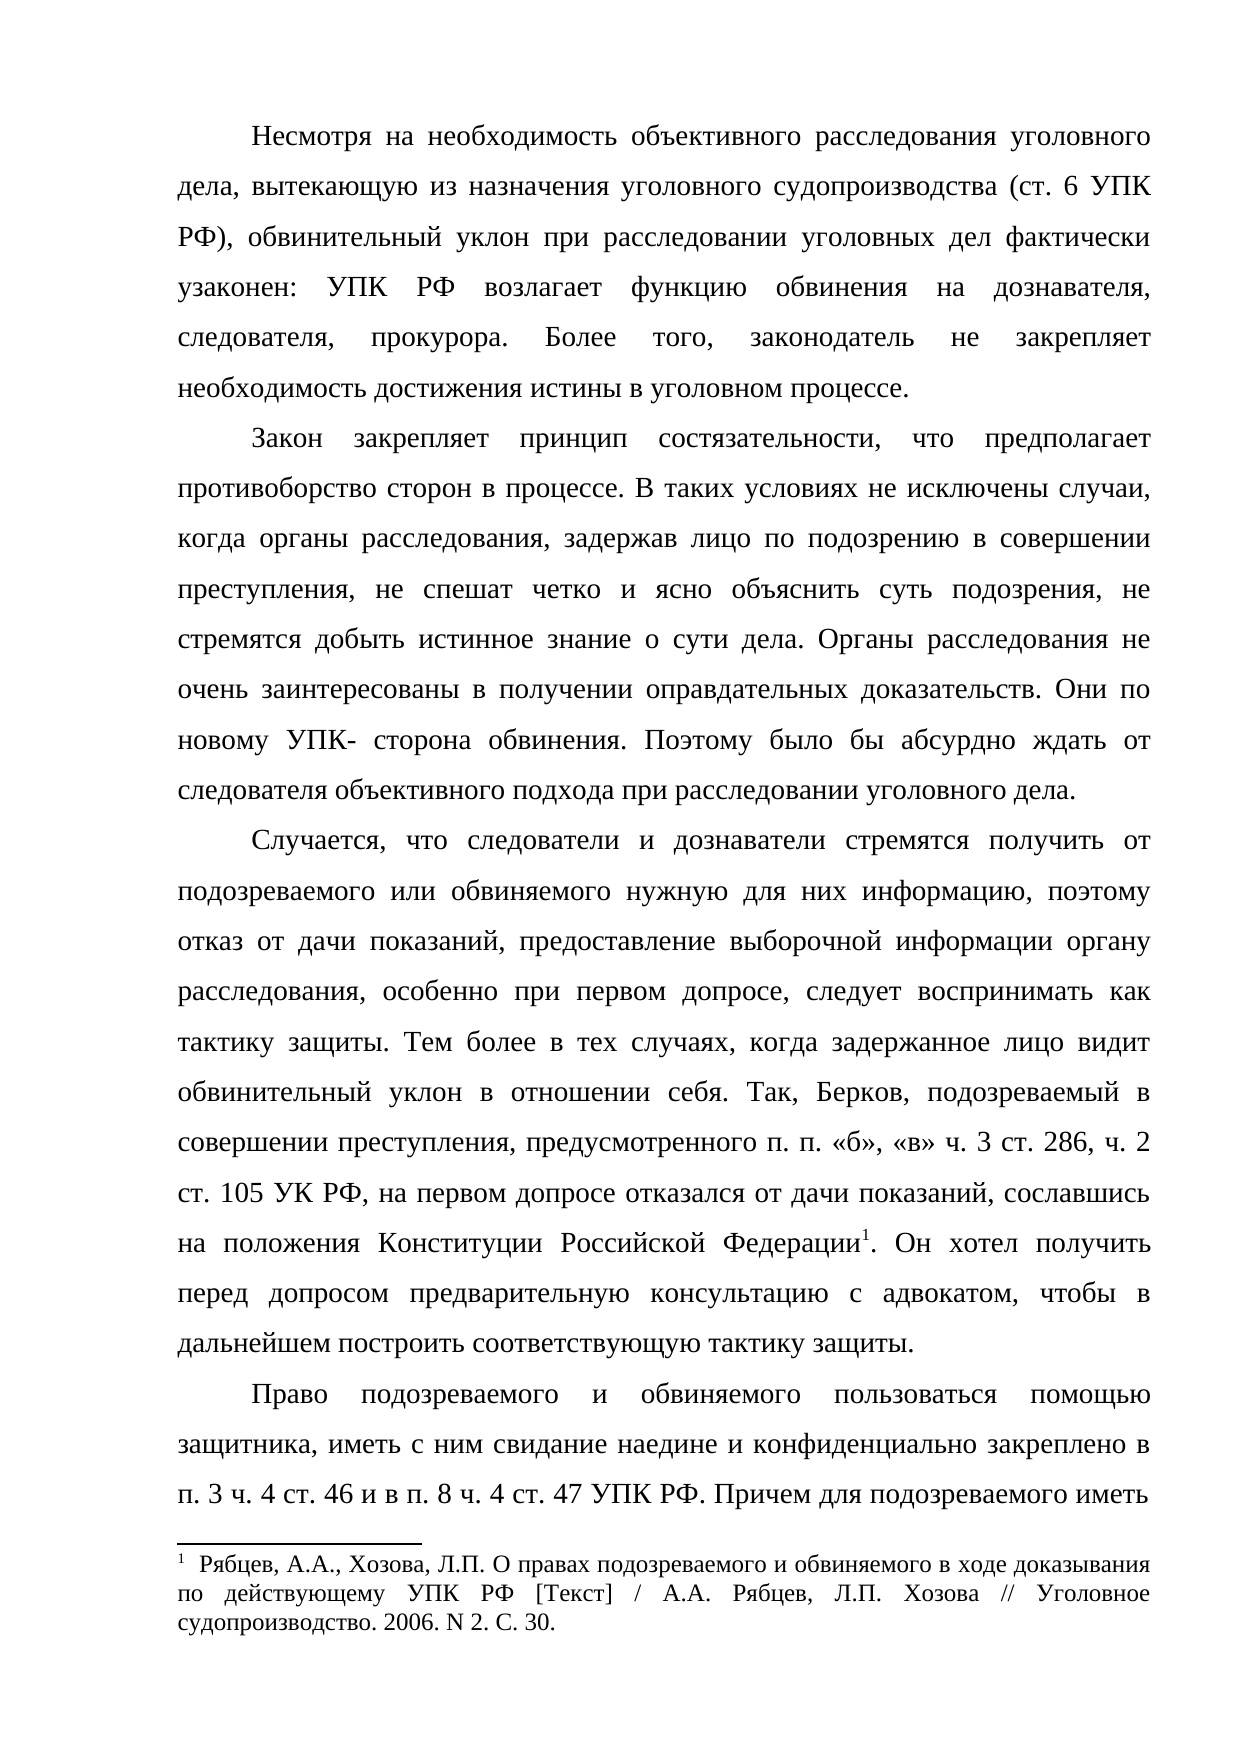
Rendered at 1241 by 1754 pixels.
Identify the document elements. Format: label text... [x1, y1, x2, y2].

text Несмотря на необходимость объективного расследования уголовного дела, вытекающую из назначения уголовного судопроизводства (ст. 6 УПК РФ), обвинительный уклон при расследовании уголовных дел фактически узаконен: УПК РФ возлагает функцию обвинения на дознавателя, следователя, прокурора. Более того, законодатель не закрепляет необходимость достижения истины в уголовном процессе. [177, 118, 1152, 403]
text Закон закрепляет принцип состязательности, что предполагает противоборство сторон в процессе. В таких условиях не исключены случаи, когда органы расследования, задержав лицо по подозрению в совершении преступления, не спешат четко и ясно объяснить суть подозрения, не стремятся добыть истинное знание о сути дела. Органы расследования не очень заинтересованы в получении оправдательных доказательств. Они по новому УПК- сторона обвинения. Поэтому было бы абсурдно ждать от следователя объективного подхода при расследовании уголовного дела. [177, 420, 1152, 806]
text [177, 1376, 1152, 1510]
text Случается, что следователи и дознаватели стремятся получить от подозреваемого или обвиняемого нужную для них информацию, поэтому отказ от дачи показаний, предоставление выборочной информации органу расследования, особенно при первом допросе, следует воспринимать как тактику защиты. Тем более в тех случаях, когда задержанное лицо видит обвинительный уклон в отношении себя. Так, Берков, подозреваемый в совершении преступления, предусмотренного п. п. «б», «в» ч. 3 ст. 286, ч. 2 ст. 105 УК РФ, на первом допросе отказался от дачи показаний, сославшись на положения Конституции Российской Федерации. Он хотел получить перед допросом предварительную консультацию с адвокатом, чтобы в дальнейшем построить соответствующую тактику защиты. [177, 822, 1152, 1359]
